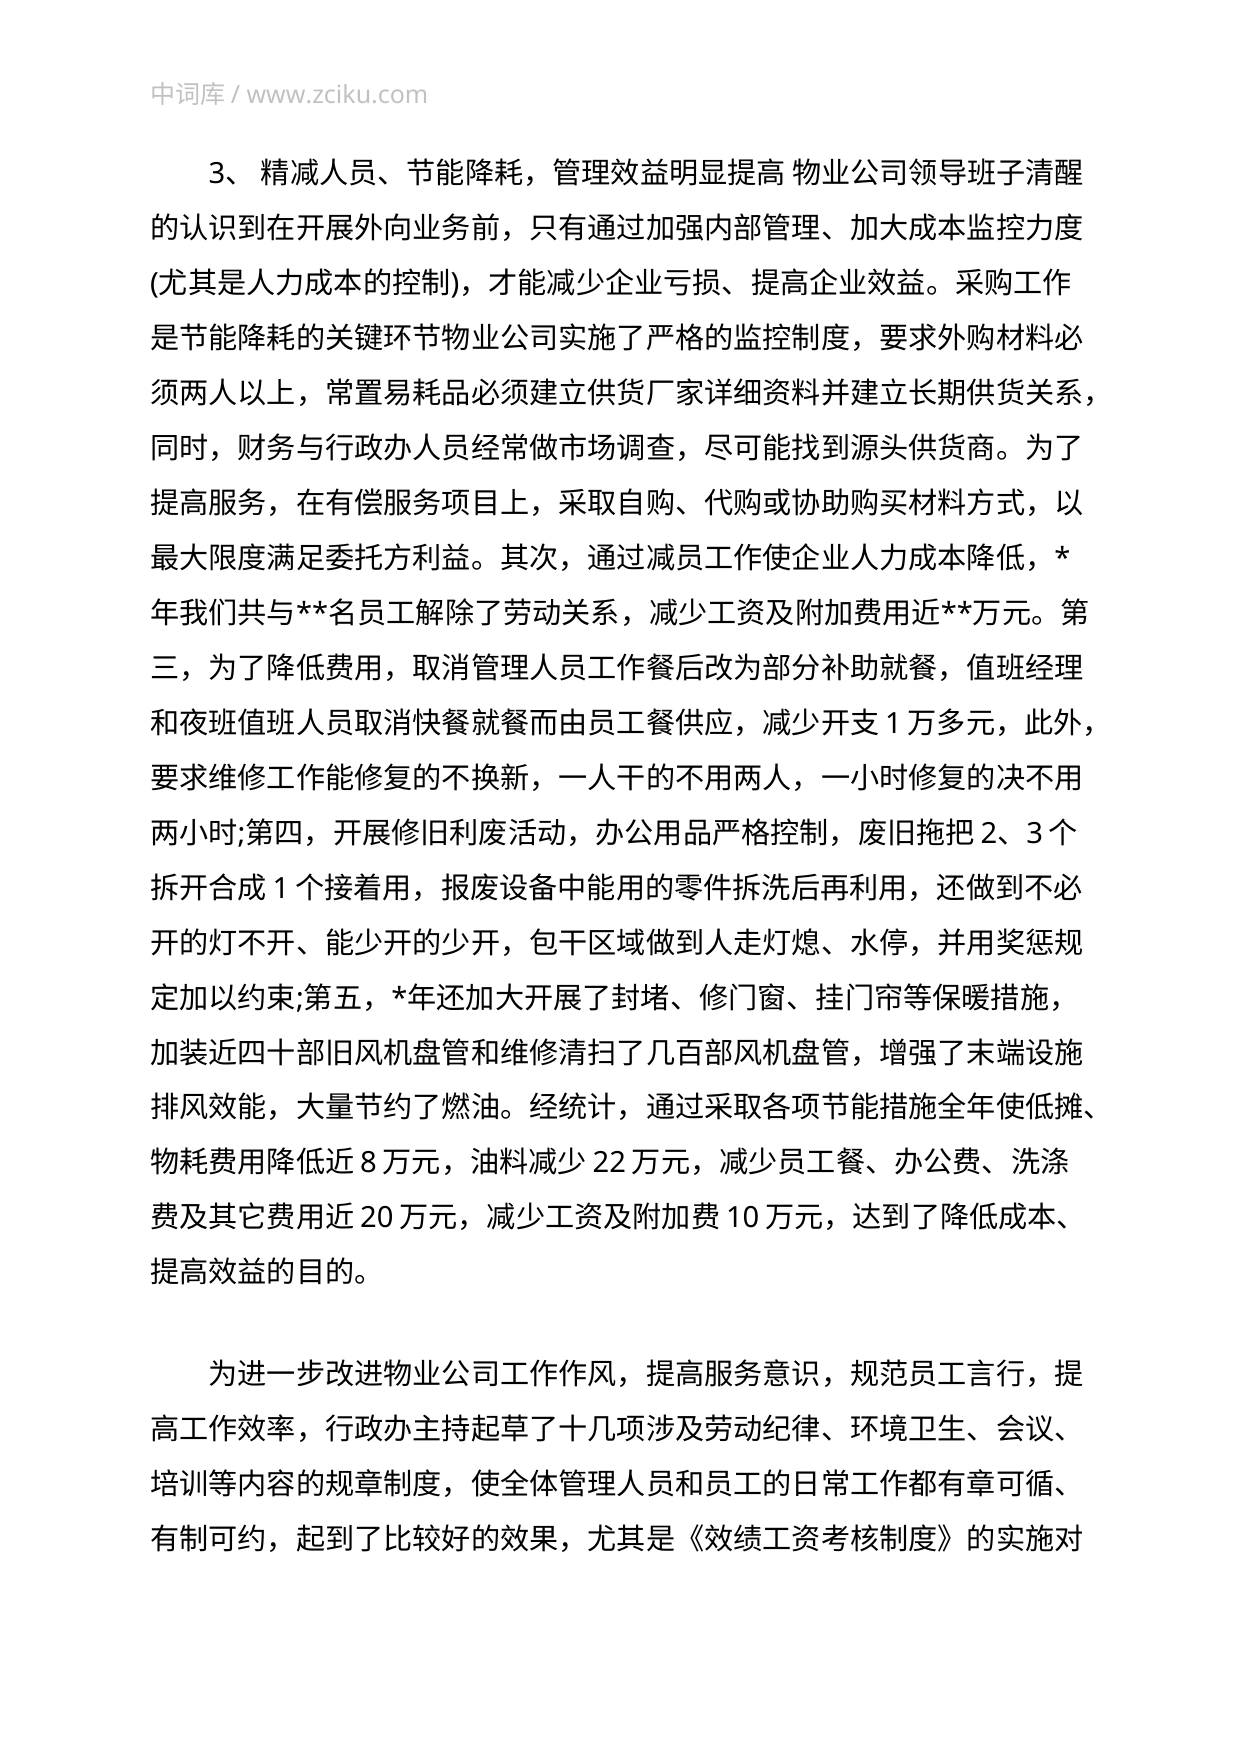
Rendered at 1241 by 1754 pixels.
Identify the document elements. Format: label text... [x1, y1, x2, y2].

text 3、 精减人员、节能降耗，管理效益明显提高 物业公司领导班子清醒的认识到在开展外向业务前，只有通过加强内部管理、加大成本监控力度(尤其是人力成本的控制)，才能减少企业亏损、提高企业效益。采购工作是节能降耗的关键环节物业公司实施了严格的监控制度，要求外购材料必须两人以上，常置易耗品必须建立供货厂家详细资料并建立长期供货关系，同时，财务与行政办人员经常做市场调查，尽可能找到源头供货商。为了提高服务，在有偿服务项目上，采取自购、代购或协助购买材料方式，以最大限度满足委托方利益。其次，通过减员工作使企业人力成本降低，*年我们共与**名员工解除了劳动关系，减少工资及附加费用近**万元。第三，为了降低费用，取消管理人员工作餐后改为部分补助就餐，值班经理和夜班值班人员取消快餐就餐而由员工餐供应，减少开支1万多元，此外，要求维修工作能修复的不换新，一人干的不用两人，一小时修复的决不用两小时;第四，开展修旧利废活动，办公用品严格控制，废旧拖把2、3个拆开合成1个接着用，报废设备中能用的零件拆洗后再利用，还做到不必开的灯不开、能少开的少开，包干区域做到人走灯熄、水停，并用奖惩规定加以约束;第五，*年还加大开展了封堵、修门窗、挂门帘等保暖措施，加装近四十部旧风机盘管和维修清扫了几百部风机盘管，增强了末端设施排风效能，大量节约了燃油。经统计，通过采取各项节能措施全年使低摊、物耗费用降低近8万元，油料减少22万元，减少员工餐、办公费、洗涤费及其它费用近20万元，减少工资及附加费10万元，达到了降低成本、提高效益的目的。 [150, 150, 1090, 1291]
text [150, 1351, 1090, 1558]
